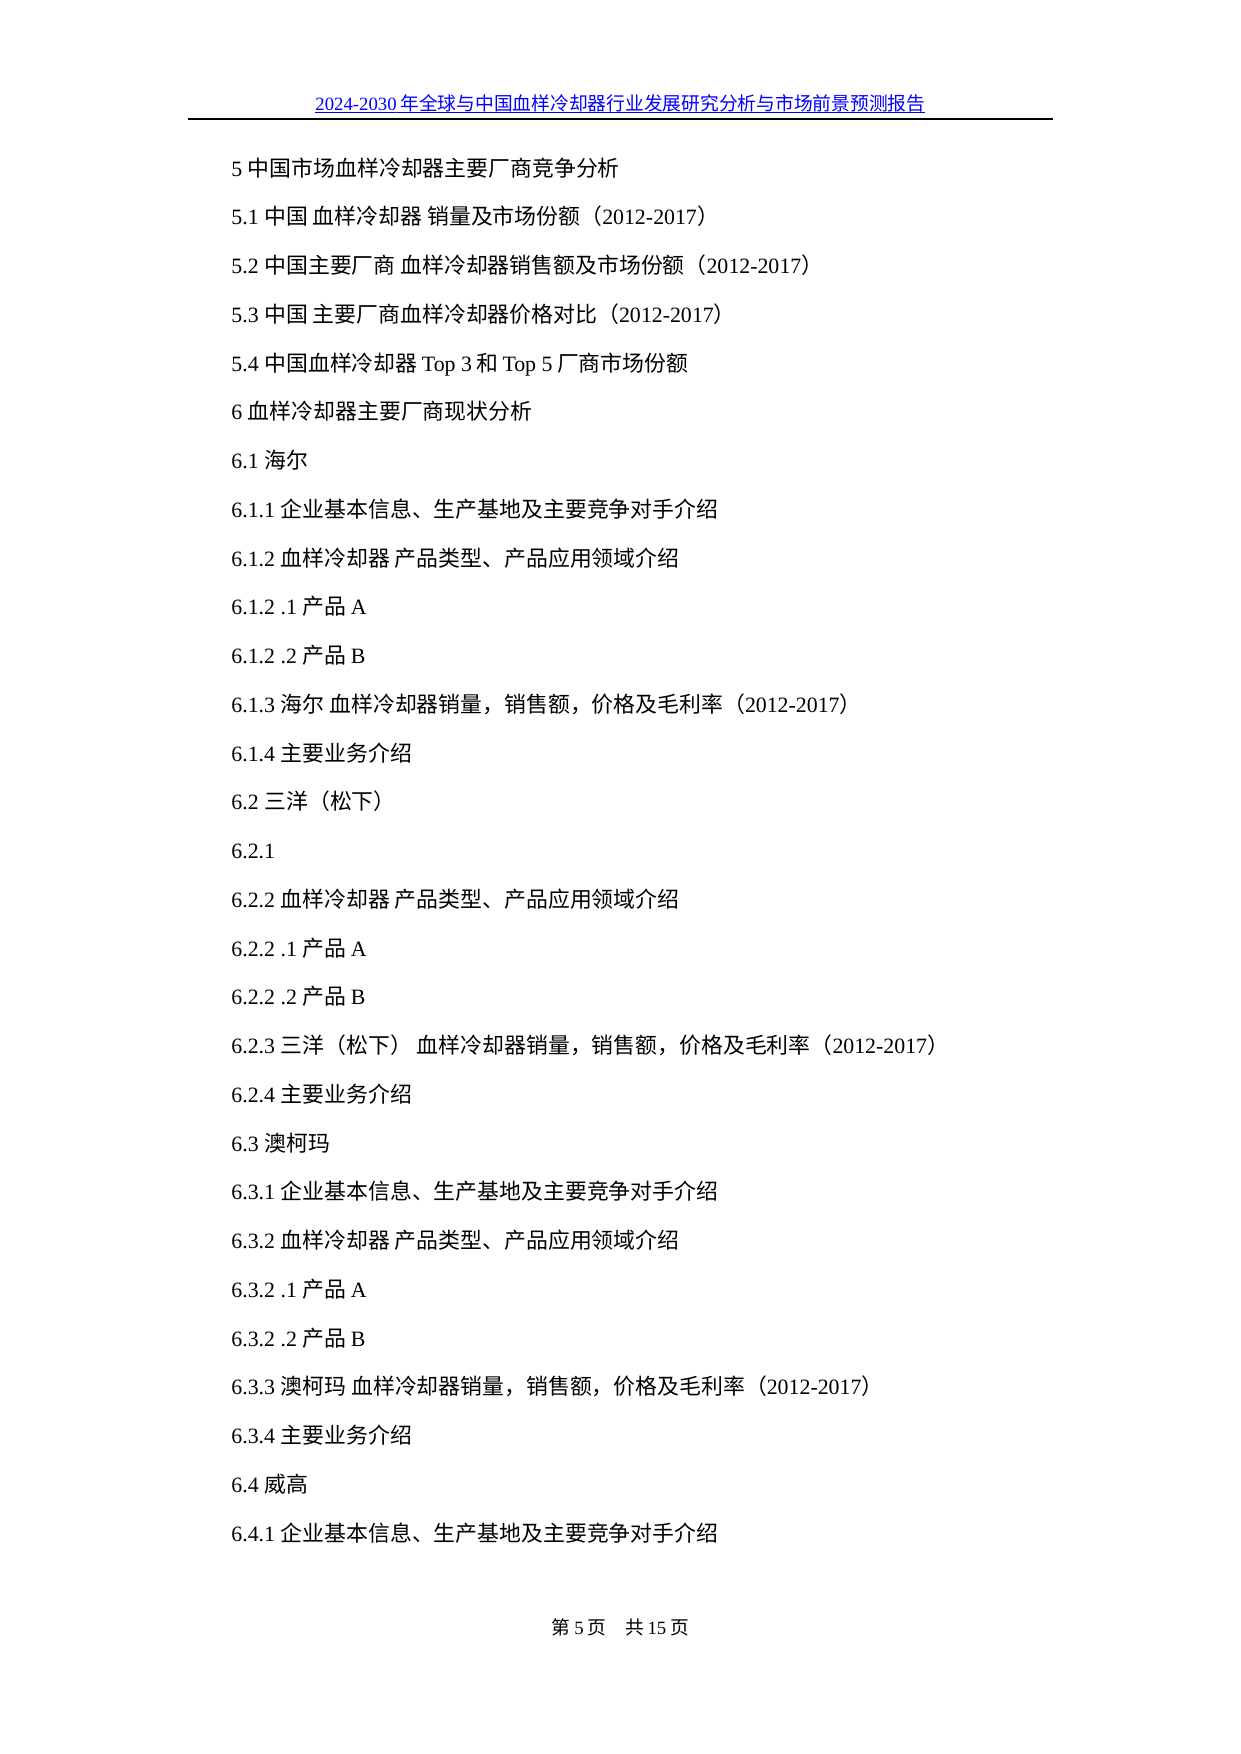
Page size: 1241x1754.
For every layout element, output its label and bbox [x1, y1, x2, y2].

text [187, 150, 1053, 1548]
